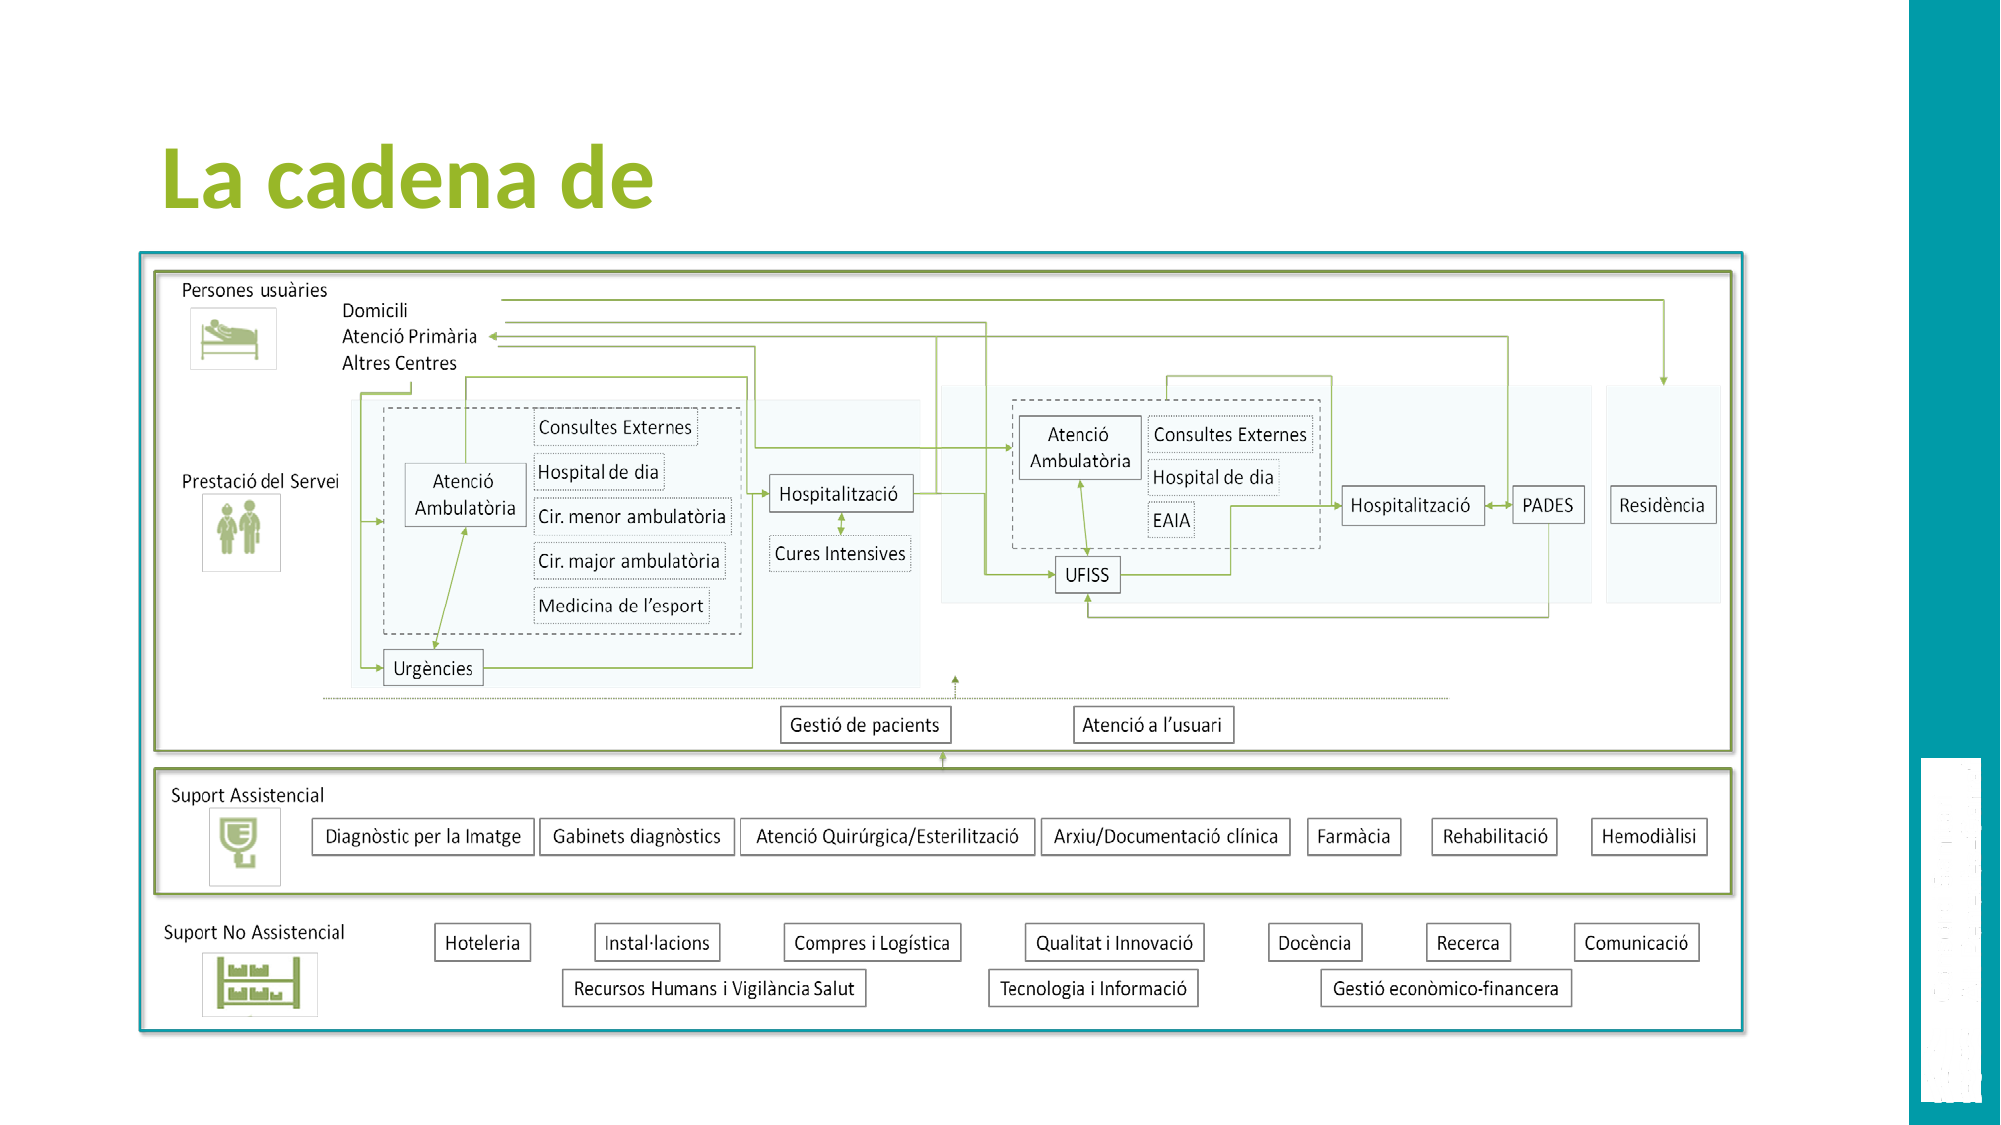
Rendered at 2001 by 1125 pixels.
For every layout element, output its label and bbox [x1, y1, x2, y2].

picture [135, 247, 1751, 1040]
picture [1921, 758, 1982, 1103]
